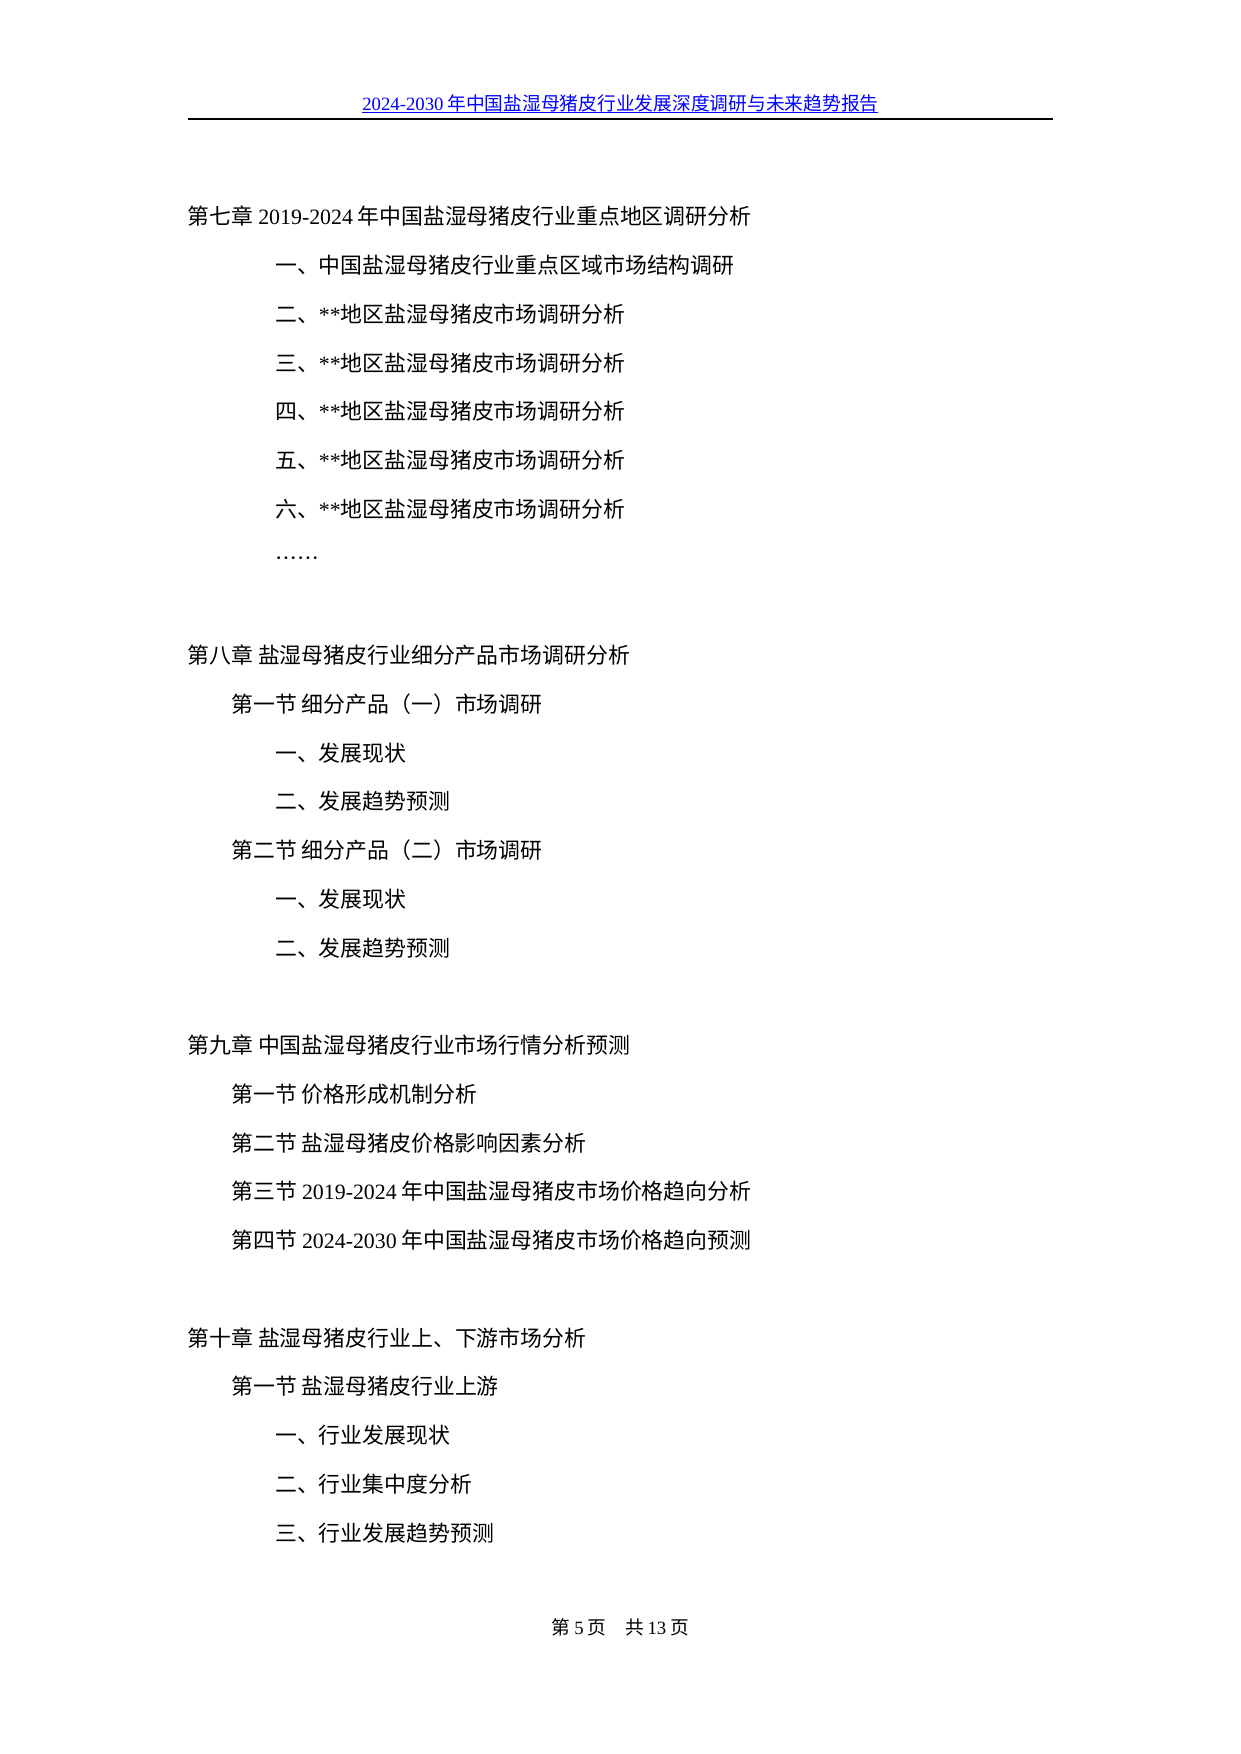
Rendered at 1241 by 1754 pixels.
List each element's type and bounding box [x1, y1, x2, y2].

text [187, 150, 1053, 1548]
